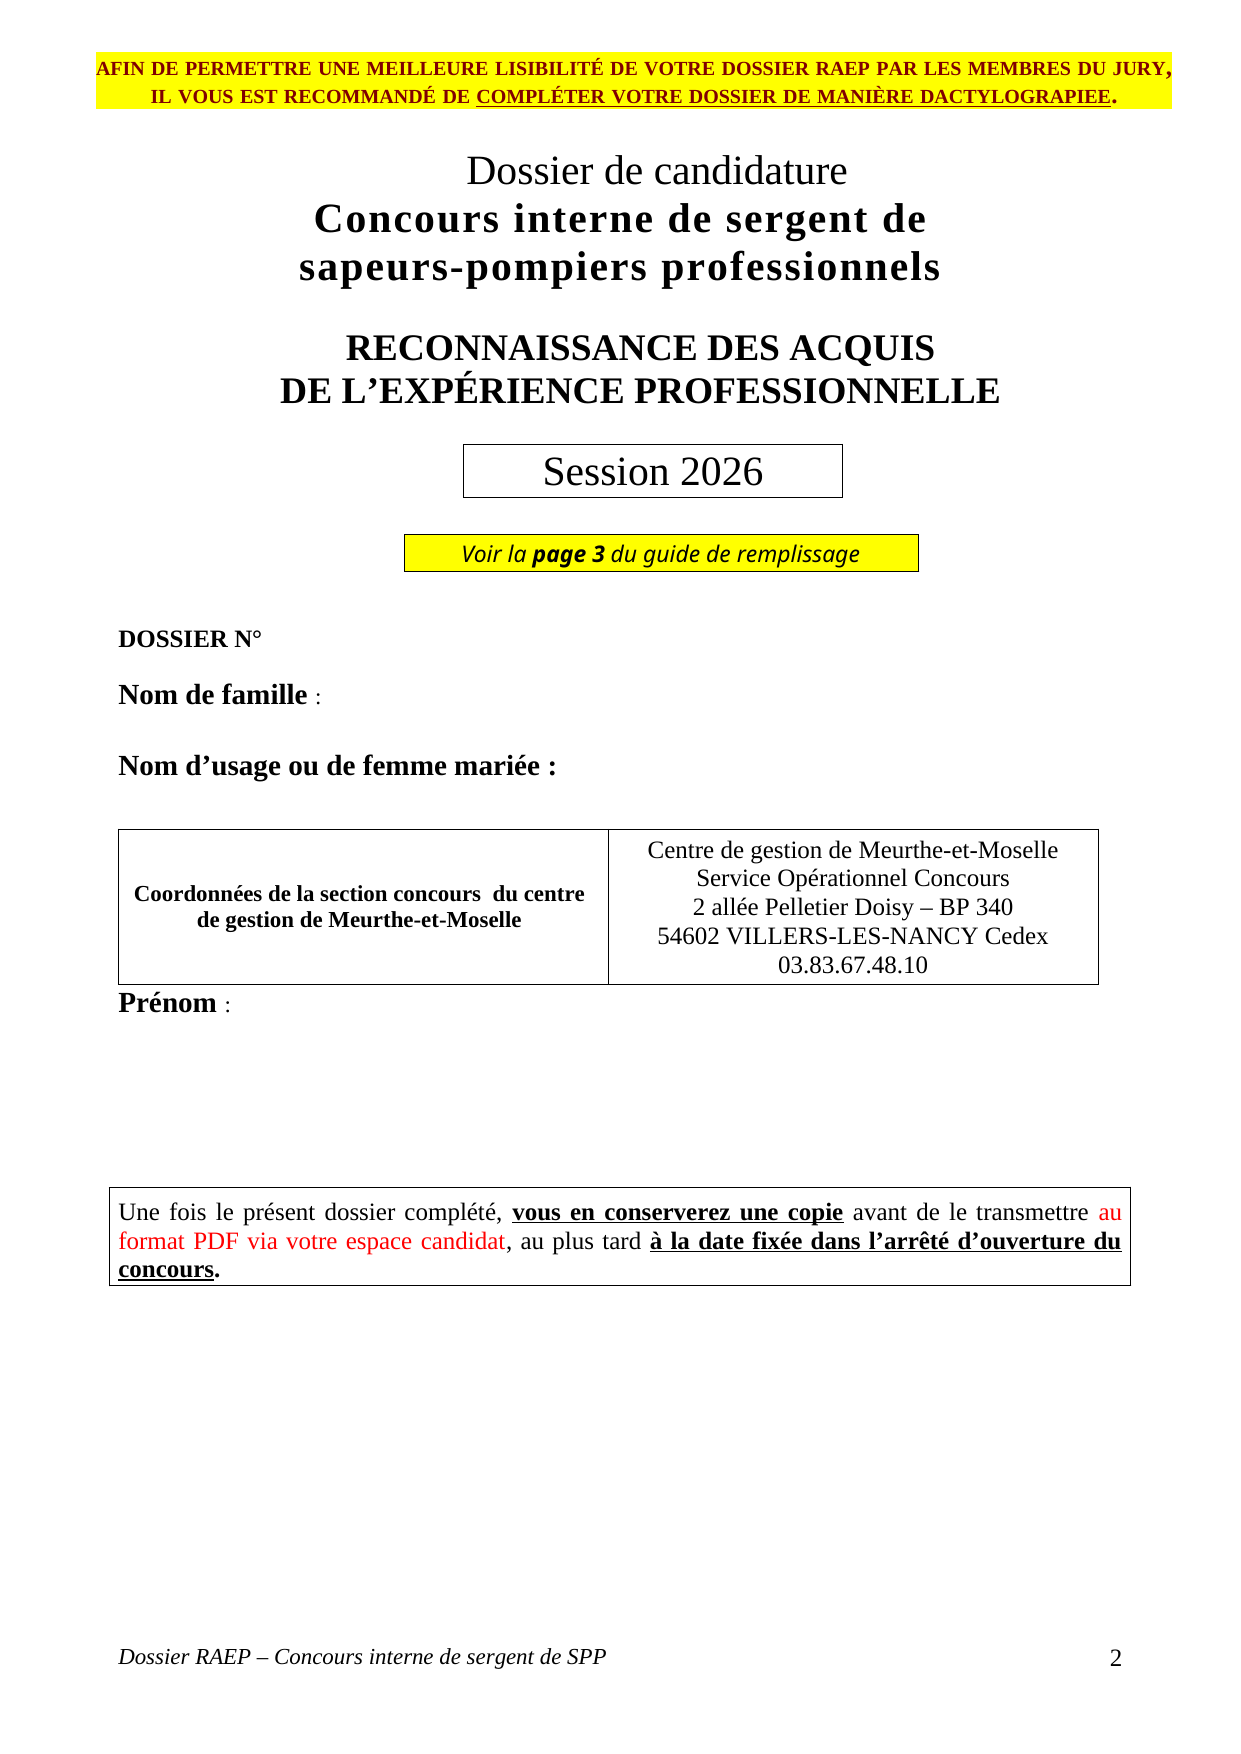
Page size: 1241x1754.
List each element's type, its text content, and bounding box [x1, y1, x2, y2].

text Une fois le présent dossier complété, vous en conserverez une copie avant de le transmettre au format PDF via votre espace candidat, au plus tard à la date fixée dans l’arrêté d’ouverture du concours. [110, 1194, 1130, 1285]
text sapeurs-pompiers professionnels [118, 241, 1122, 289]
table_header RECONNAISSANCE DES ACQUIS DE L’EXPÉRIENCE PROFESSIONNELLE [69, 313, 1218, 424]
text Prénom : [118, 985, 1122, 1018]
table_header Coordonnées de la section concours du centre de gestion de Meurthe-et-Moselle [119, 830, 608, 984]
table_header Centre de gestion de Meurthe-et-Moselle Service Opérationnel Concours 2 allée Pelletier Doisy – BP 340 54602 VILLERS-LES-NANCY Cedex 03.83.67.48.10 [609, 830, 1098, 984]
text Voir la page 3 du guide de remplissage [405, 535, 918, 571]
text Session 2026 [464, 445, 842, 497]
text Nom de famille : [118, 677, 1122, 711]
text Nom d’usage ou de femme mariée : [118, 748, 1122, 781]
text DOSSIER N° [118, 624, 674, 653]
text Concours interne de sergent de [118, 193, 1122, 241]
text Dossier de candidature [118, 127, 1122, 193]
